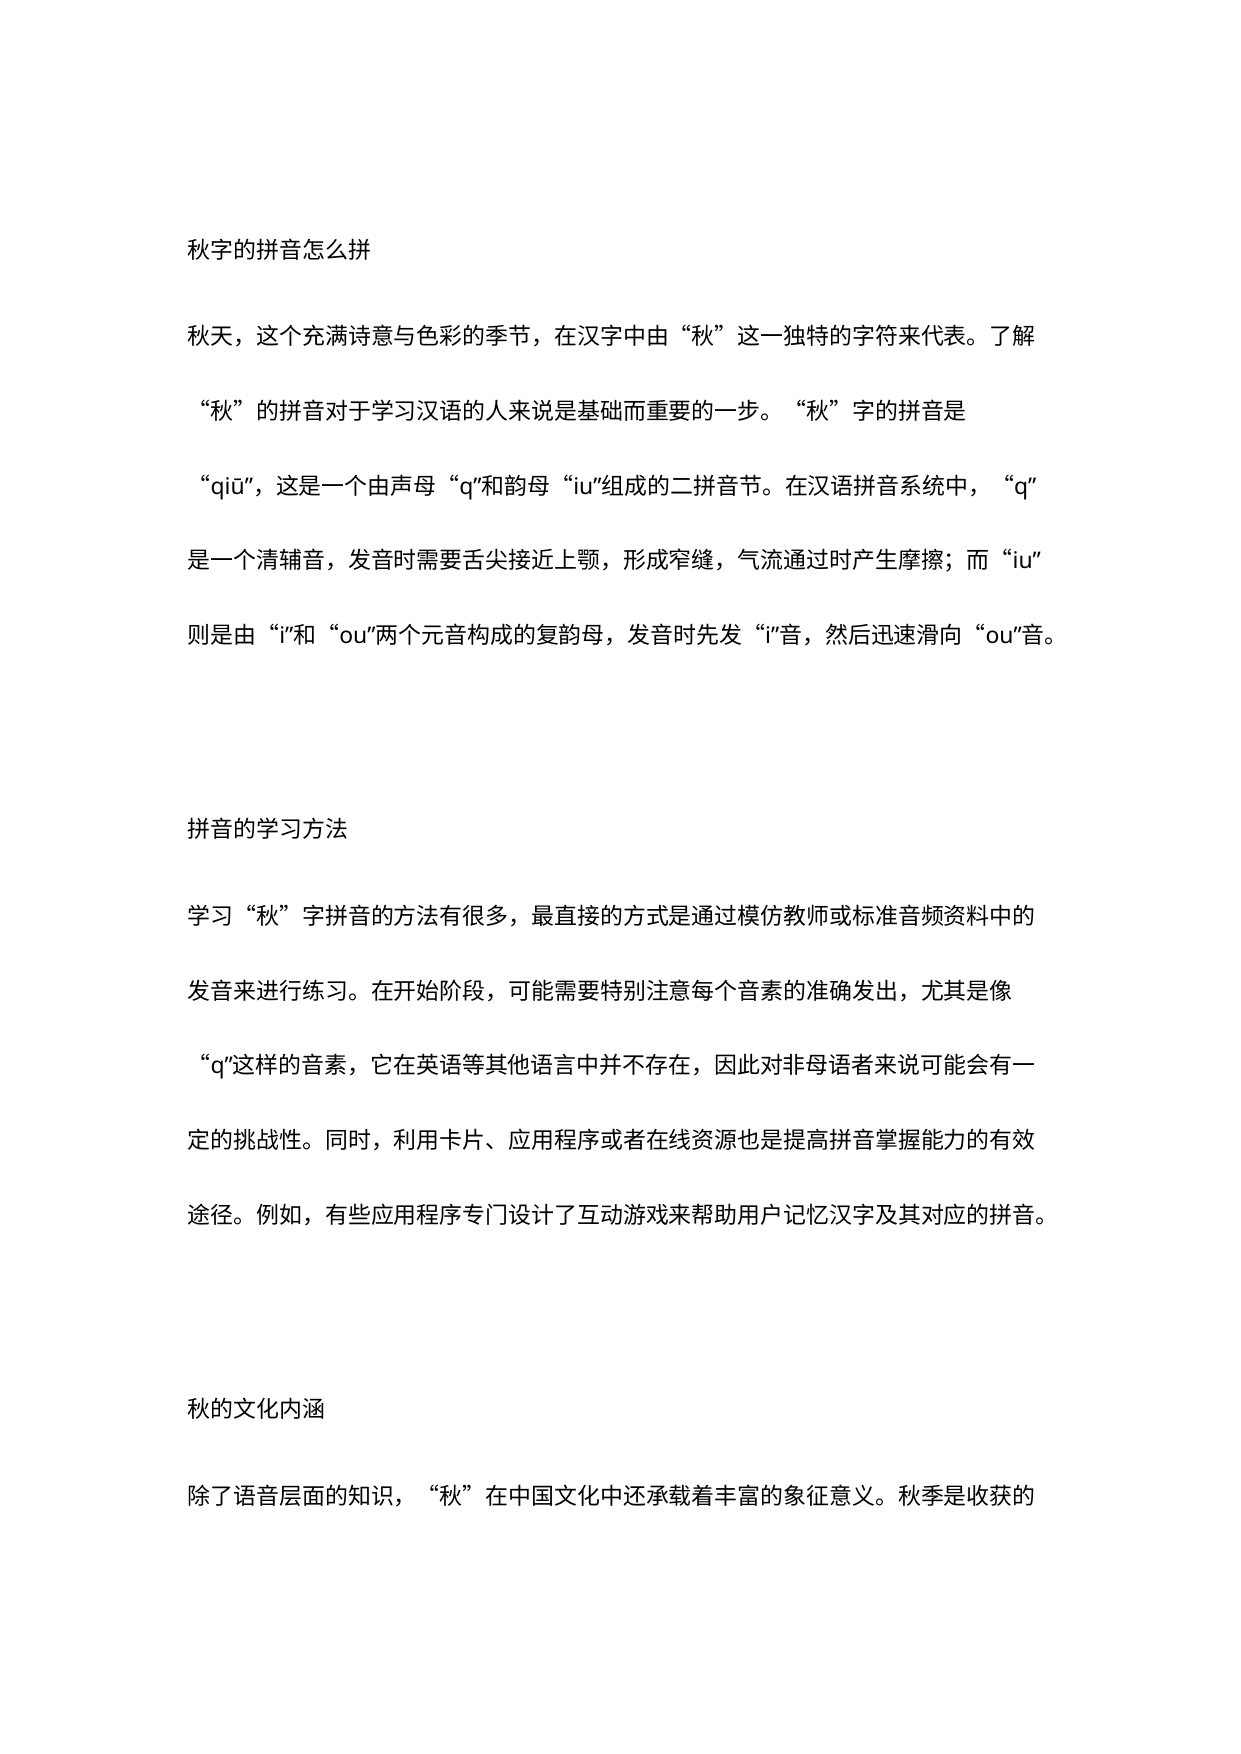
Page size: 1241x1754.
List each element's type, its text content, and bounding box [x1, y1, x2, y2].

text 秋的文化内涵 [187, 1375, 1053, 1440]
text 学习“秋”字拼音的方法有很多，最直接的方式是通过模仿教师或标准音频资料中的发音来进行练习。在开始阶段，可能需要特别注意每个音素的准确发出，尤其是像“q”这样的音素，它在英语等其他语言中并不存在，因此对非母语者来说可能会有一定的挑战性。同时，利用卡片、应用程序或者在线资源也是提高拼音掌握能力的有效途径。例如，有些应用程序专门设计了互动游戏来帮助用户记忆汉字及其对应的拼音。 [187, 882, 1053, 1246]
text 拼音的学习方法 [187, 796, 1053, 861]
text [187, 1462, 1053, 1527]
text 秋字的拼音怎么拼 [187, 216, 1053, 281]
text 秋天，这个充满诗意与色彩的季节，在汉字中由“秋”这一独特的字符来代表。了解“秋”的拼音对于学习汉语的人来说是基础而重要的一步。“秋”字的拼音是“qiū”，这是一个由声母“q”和韵母“iu”组成的二拼音节。在汉语拼音系统中，“q”是一个清辅音，发音时需要舌尖接近上颚，形成窄缝，气流通过时产生摩擦；而“iu”则是由“i”和“ou”两个元音构成的复韵母，发音时先发“i”音，然后迅速滑向“ou”音。 [187, 302, 1053, 666]
